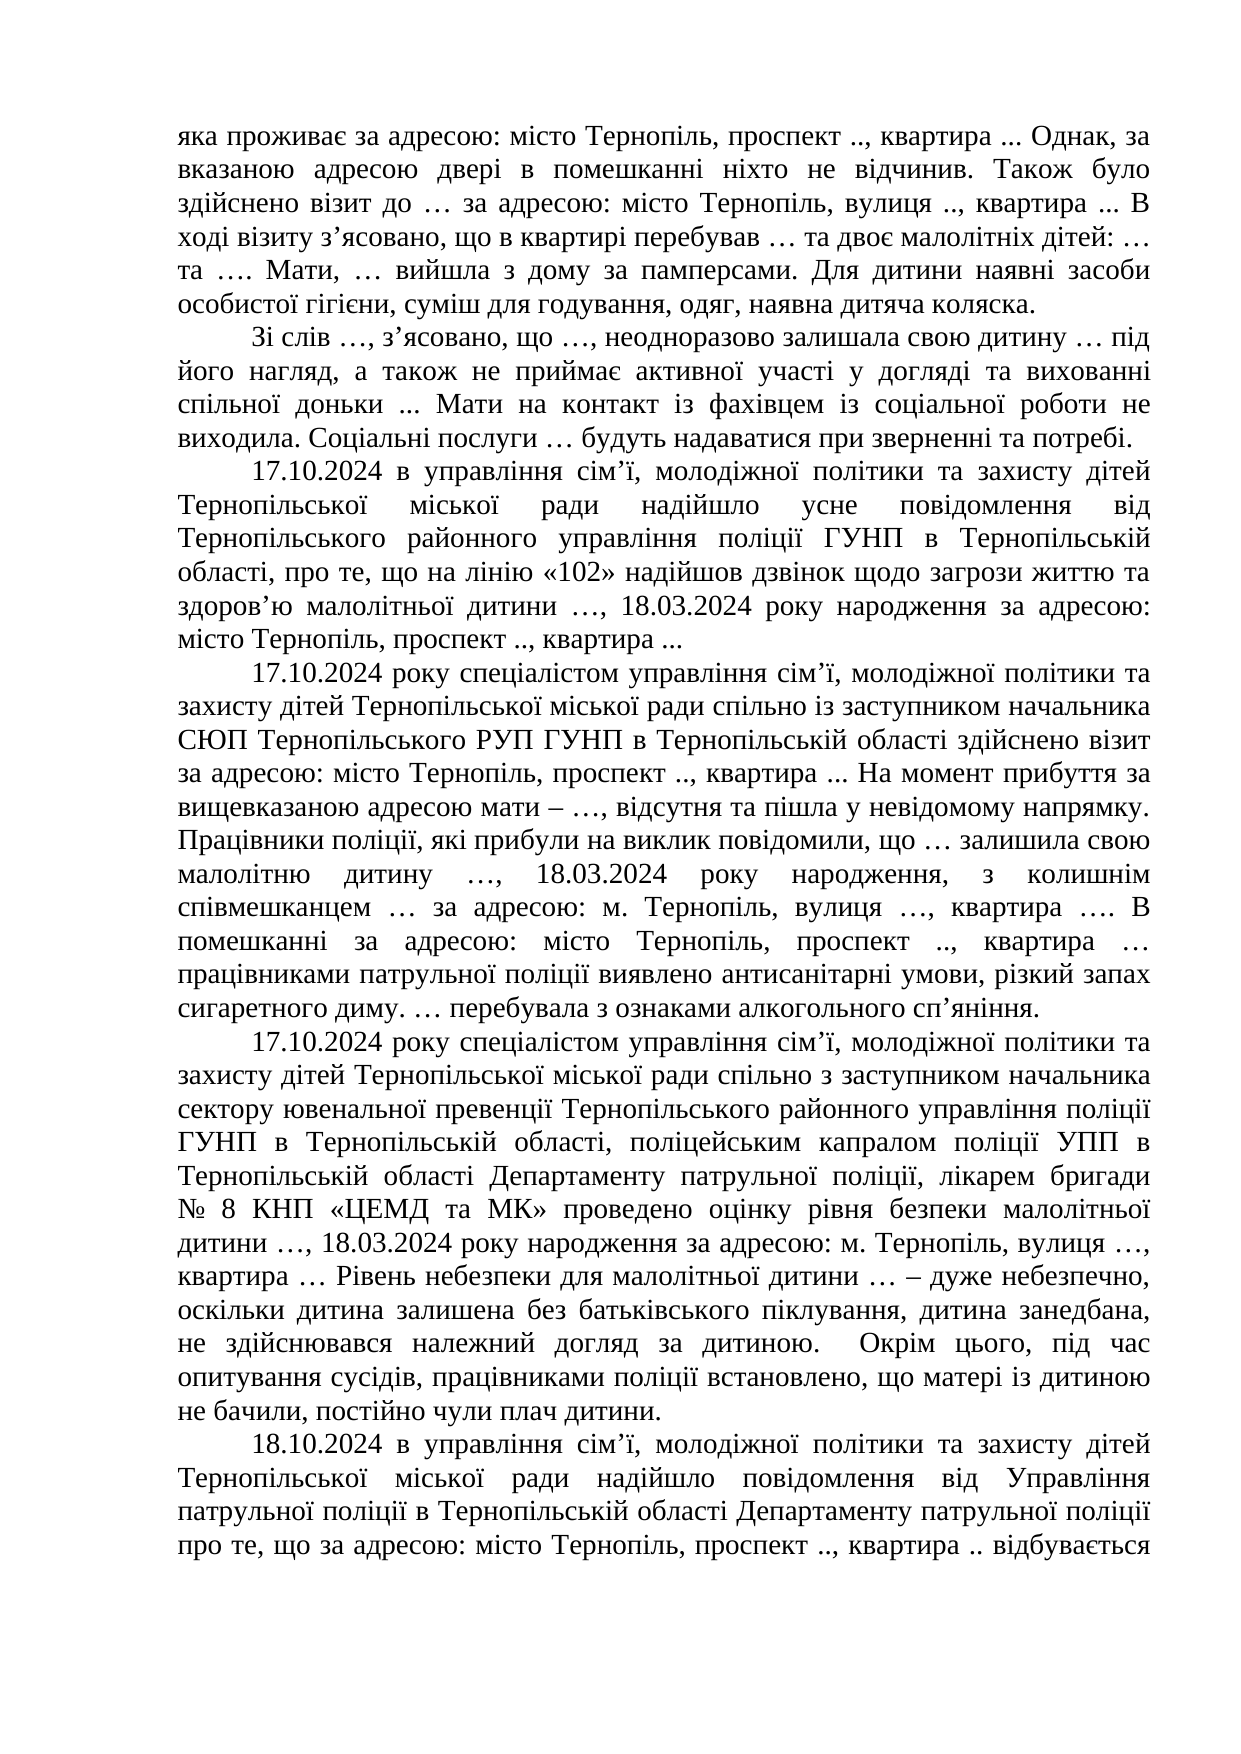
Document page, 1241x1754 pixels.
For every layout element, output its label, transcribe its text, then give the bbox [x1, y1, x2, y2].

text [177, 1426, 1152, 1560]
text 17.10.2024 року спеціалістом управління сім’ї, молодіжної політики та захисту дітей Тернопільської міської ради спільно з заступником начальника сектору ювенальної превенції Тернопільського районного управління поліції ГУНП в Тернопільській області, поліцейським капралом поліції УПП в Тернопільській області Департаменту патрульної поліції, лікарем бригади № 8 КНП «ЦЕМД та МК» проведено оцінку рівня безпеки малолітньої дитини …, 18.03.2024 року народження за адресою: м. Тернопіль, вулиця …, квартира … Рівень небезпеки для малолітньої дитини … – дуже небезпечно, оскільки дитина залишена без батьківського піклування, дитина занедбана, не здійснювався належний догляд за дитиною. Окрім цього, під час опитування сусідів, працівниками поліції встановлено, що матері із дитиною не бачили, постійно чули плач дитини. [177, 1024, 1152, 1426]
text 17.10.2024 року спеціалістом управління сім’ї, молодіжної політики та захисту дітей Тернопільської міської ради спільно із заступником начальника СЮП Тернопільського РУП ГУНП в Тернопільській області здійснено візит за адресою: місто Тернопіль, проспект .., квартира ... На момент прибуття за вищевказаною адресою мати – …, відсутня та пішла у невідомому напрямку. Працівники поліції, які прибули на виклик повідомили, що … залишила свою малолітню дитину …, 18.03.2024 року народження, з колишнім співмешканцем … за адресою: м. Тернопіль, вулиця …, квартира …. В помешканні за адресою: місто Тернопіль, проспект .., квартира … працівниками патрульної поліції виявлено антисанітарні умови, різкий запах сигаретного диму. … перебувала з ознаками алкогольного сп’яніння. [177, 655, 1152, 1024]
text Зі слів …, з’ясовано, що …, неодноразово залишала свою дитину … під його нагляд, а також не приймає активної участі у догляді та вихованні спільної доньки ... Мати на контакт із фахівцем із соціальної роботи не виходила. Соціальні послуги … будуть надаватися при зверненні та потребі. [177, 319, 1152, 453]
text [177, 118, 1152, 319]
text 17.10.2024 в управління сім’ї, молодіжної політики та захисту дітей Тернопільської міської ради надійшло усне повідомлення від Тернопільського районного управління поліції ГУНП в Тернопільській області, про те, що на лінію «102» надійшов дзвінок щодо загрози життю та здоров’ю малолітньої дитини …, 18.03.2024 року народження за адресою: місто Тернопіль, проспект .., квартира ... [177, 453, 1152, 655]
